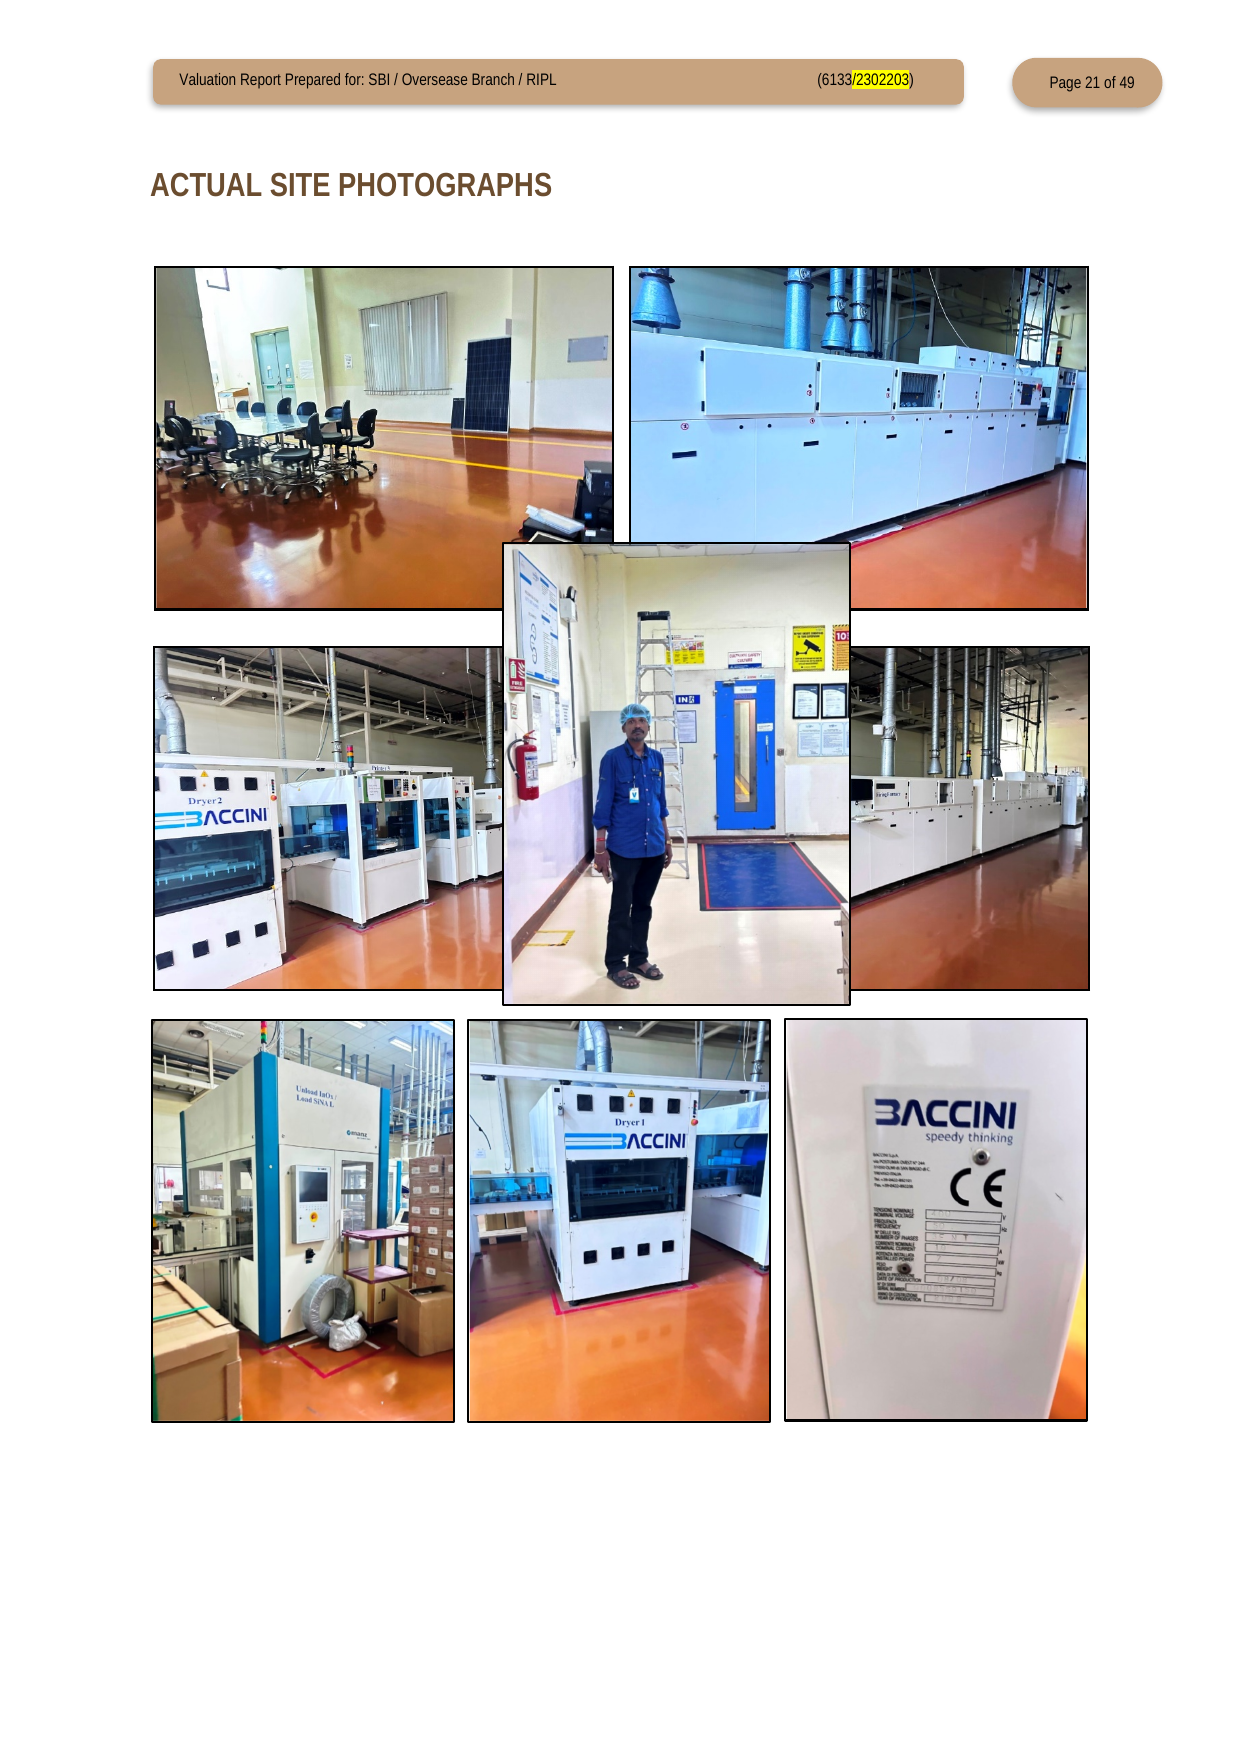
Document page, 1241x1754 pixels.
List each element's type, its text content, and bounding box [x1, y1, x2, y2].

picture [504, 545, 849, 1003]
picture [787, 1020, 1086, 1419]
picture [631, 268, 1087, 608]
picture [155, 648, 502, 989]
picture [156, 268, 612, 608]
text ACTUAL SITE PHOTOGRAPHS [150, 165, 1090, 203]
picture [851, 648, 1088, 989]
picture [153, 1021, 453, 1420]
picture [470, 1021, 769, 1420]
